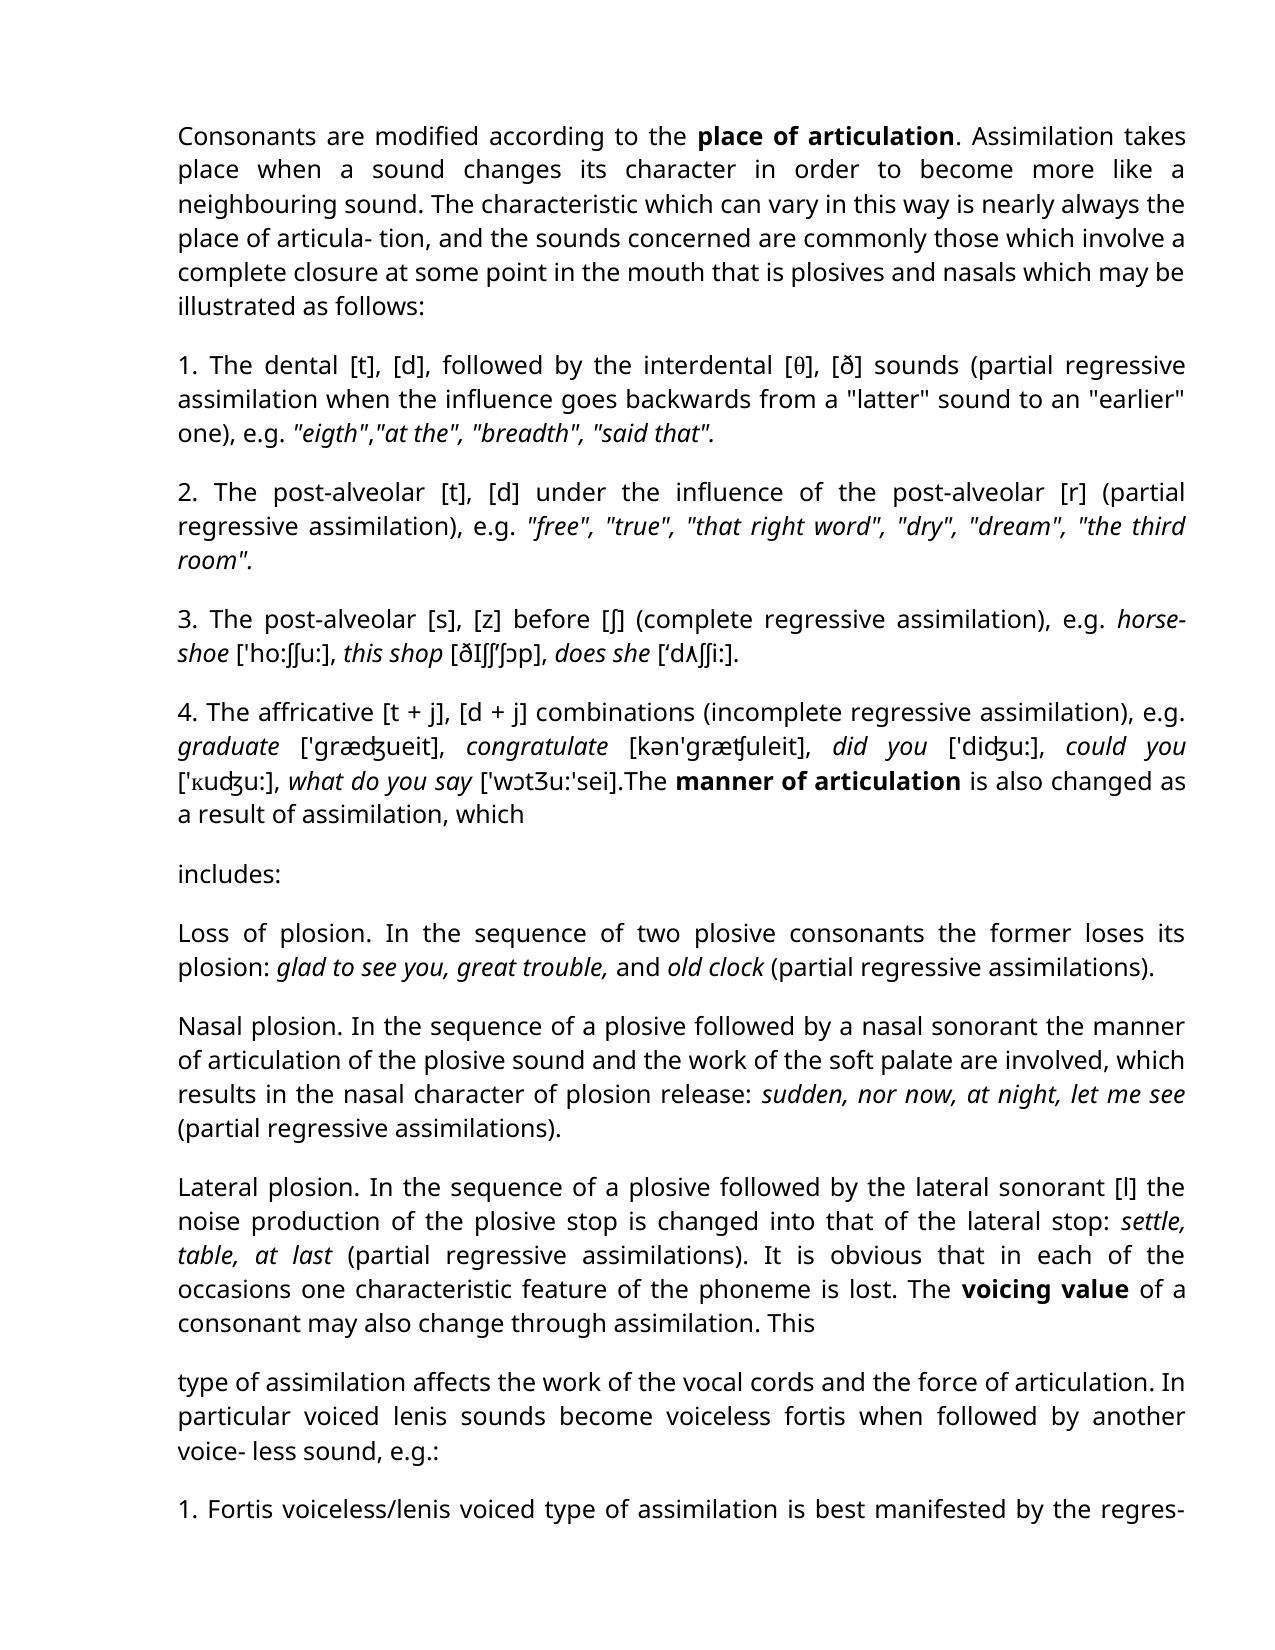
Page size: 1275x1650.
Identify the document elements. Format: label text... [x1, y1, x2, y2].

text Loss of plosion. In the sequence of two plosive consonants the former loses its plosion: glad to see you, great trouble, and old clock (partial regressive assimilations). [177, 915, 1186, 983]
text 4. The affricative [t + j], [d + j] combinations (incomplete regressive assimilation), e.g. graduate ['græʤueit], congratulate [kən'græʧuleit], did you ['diʤu:], could you ['кuʤu:], what do you say ['wɔtƷu:'sei]. The manner of articulation is also changed as a result of assimilation, which [177, 695, 1186, 831]
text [177, 1492, 1186, 1526]
text Nasal plosion. In the sequence of a plosive followed by a nasal sonorant the manner of articulation of the plosive sound and the work of the soft palate are involved, which results in the nasal character of plosion release: sudden, nor now, at night, let me see (partial regressive assimilations). [177, 1008, 1186, 1145]
text 1. The dental [t], [d], followed by the interdental [θ], [ð] sounds (partial regressive assimilation when the influence goes backwards from a "latter" sound to an "earlier" one), e.g. "eigth","at the", "breadth", "said that". [177, 347, 1186, 450]
text type of assimilation affects the work of the vocal cords and the force of articulation. In particular voiced lenis sounds become voiceless fortis when followed by another voice- less sound, e.g.: [177, 1365, 1186, 1467]
text 3. The post-alveolar [s], [z] before [ʃ] (complete regressive assimilation), e.g. horse-shoe ['ho:ʃʃu:], this shop [ðIʃʃ’ʃɔp], does she [‘d٨ʃʃi:]. [177, 602, 1186, 670]
text Lateral plosion. In the sequence of a plosive followed by the lateral sonorant [l] the noise production of the plosive stop is changed into that of the lateral stop: settle, table, at last (partial regressive assimilations). It is obvious that in each of the occasions one characteristic feature of the phoneme is lost. The voicing value of a consonant may also change through assimilation. This [177, 1170, 1186, 1340]
text includes: [177, 856, 1186, 890]
text Consonants are modified according to the place of articulation. Assimilation takes place when a sound changes its character in order to become more like a neighbouring sound. The characteristic which can vary in this way is nearly always the place of articula- tion, and the sounds concerned are commonly those which involve a complete closure at some point in the mouth that is plosives and nasals which may be illustrated as follows: [177, 118, 1186, 322]
text 2. The post-alveolar [t], [d] under the influence of the post-alveolar [r] (partial regressive assimilation), e.g. "free", "true", "that right word", "dry", "dream", "the third room". [177, 475, 1186, 577]
